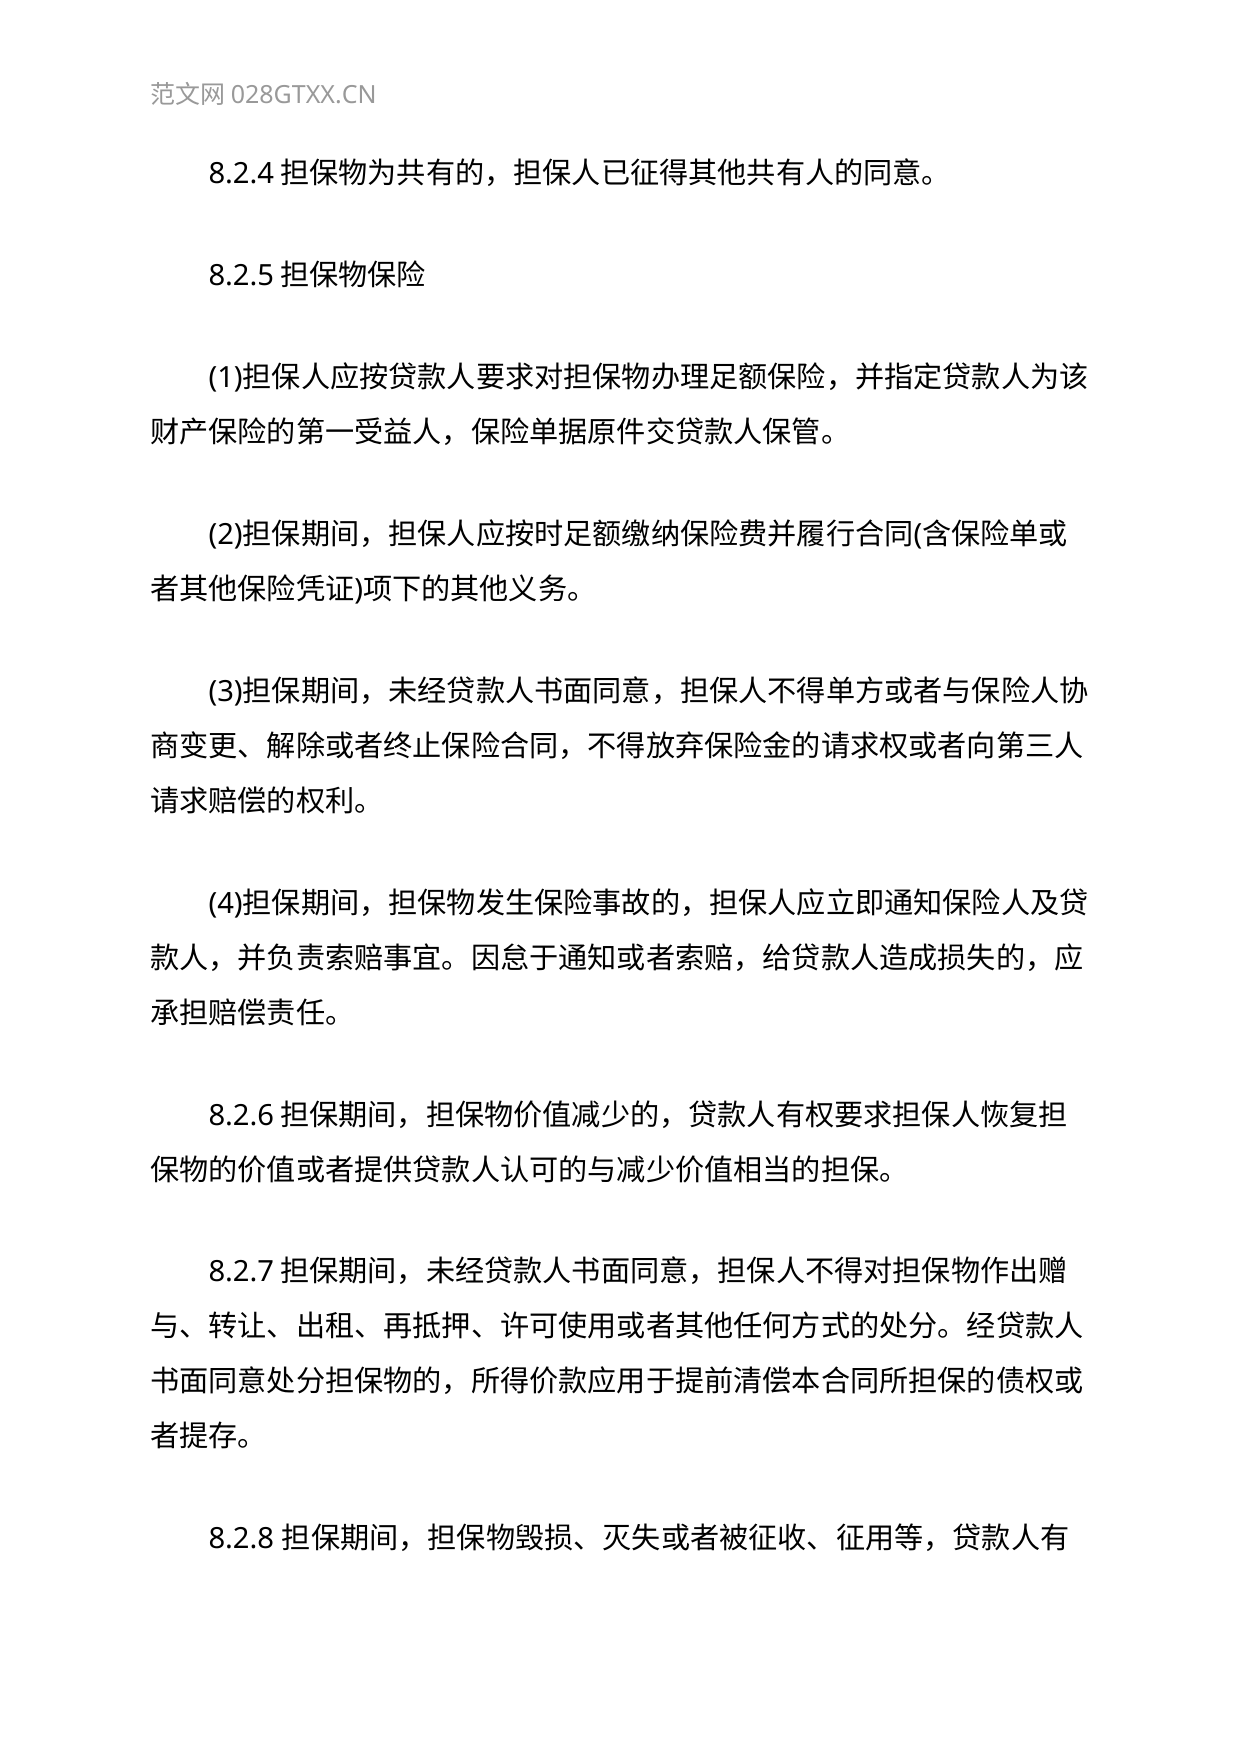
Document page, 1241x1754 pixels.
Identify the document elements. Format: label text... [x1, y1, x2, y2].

text 8.2.5担保物保险 [150, 252, 1090, 294]
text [150, 1514, 1090, 1557]
text (1)担保人应按贷款人要求对担保物办理足额保险，并指定贷款人为该财产保险的第一受益人，保险单据原件交贷款人保管。 [150, 354, 1090, 451]
text 8.2.7担保期间，未经贷款人书面同意，担保人不得对担保物作出赠与、转让、出租、再抵押、许可使用或者其他任何方式的处分。经贷款人书面同意处分担保物的，所得价款应用于提前清偿本合同所担保的债权或者提存。 [150, 1248, 1090, 1455]
text (3)担保期间，未经贷款人书面同意，担保人不得单方或者与保险人协商变更、解除或者终止保险合同，不得放弃保险金的请求权或者向第三人请求赔偿的权利。 [150, 668, 1090, 820]
text 8.2.6担保期间，担保物价值减少的，贷款人有权要求担保人恢复担保物的价值或者提供贷款人认可的与减少价值相当的担保。 [150, 1091, 1090, 1188]
text (2)担保期间，担保人应按时足额缴纳保险费并履行合同(含保险单或者其他保险凭证)项下的其他义务。 [150, 511, 1090, 608]
text (4)担保期间，担保物发生保险事故的，担保人应立即通知保险人及贷款人，并负责索赔事宜。因怠于通知或者索赔，给贷款人造成损失的，应承担赔偿责任。 [150, 879, 1090, 1032]
text 8.2.4担保物为共有的，担保人已征得其他共有人的同意。 [150, 150, 1090, 192]
